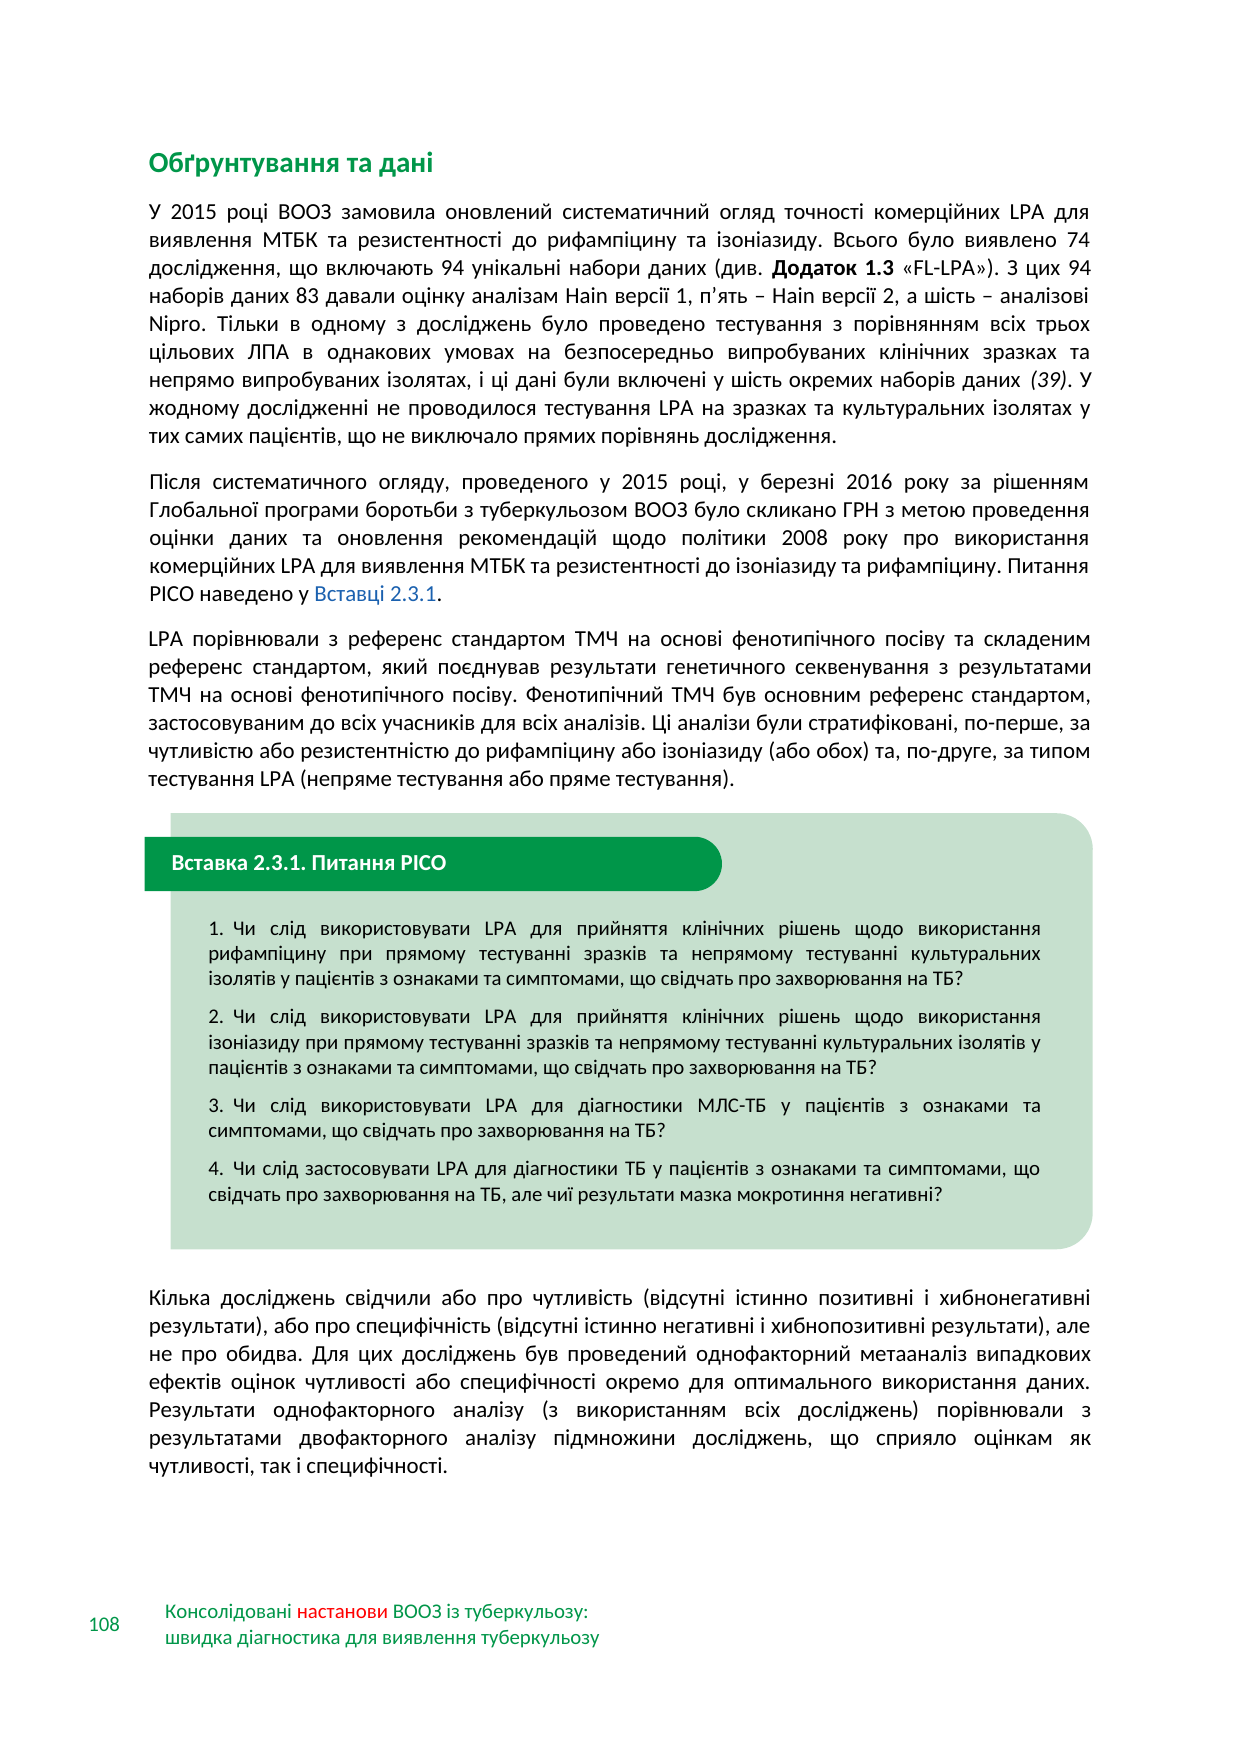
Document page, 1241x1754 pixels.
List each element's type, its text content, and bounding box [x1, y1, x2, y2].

text Кілька досліджень свідчили або про чутливість (відсутні істинно позитивні і хибнонегативні результати), або про специфічність (відсутні істинно негативні і хибнопозитивні результати), але не про обидва. Для цих досліджень був проведений однофакторний метааналіз випадкових ефектів оцінок чутливості або специфічності окремо для оптимального використання даних. Результати однофакторного аналізу (з використанням всіх досліджень) порівнювали з результатами двофакторного аналізу підмножини досліджень, що сприяло оцінкам як чутливості, так і специфічності. [148, 1283, 1092, 1479]
text Після систематичного огляду, проведеного у 2015 році, у березні 2016 року за рішенням Глобальної програми боротьби з туберкульозом ВООЗ було скликано ГРН з метою проведення оцінки даних та оновлення рекомендацій щодо політики 2008 року про використання комерційних LPA для виявлення МТБК та резистентності до ізоніазиду та рифампіцину. Питання PICO наведено у Вставці 2.3.1. [149, 467, 1091, 607]
text У 2015 році ВООЗ замовила оновлений систематичний огляд точності комерційних LPA для виявлення МТБК та резистентності до рифампіцину та ізоніазиду. Всього було виявлено 74 дослідження, що включають 94 унікальні набори даних (див. Додаток 1.3 «FL-LPA»). З цих 94 наборів даних 83 давали оцінку аналізам Hain версії 1, п’ять – Hain версії 2, а шість – аналізові Nipro. Тільки в одному з досліджень було проведено тестування з порівнянням всіх трьох цільових ЛПА в однакових умовах на безпосередньо випробуваних клінічних зразках та непрямо випробуваних ізолятах, і ці дані були включені у шість окремих наборів даних (39). У жодному дослідженні не проводилося тестування LPA на зразках та культуральних ізолятах у тих самих пацієнтів, що не виключало прямих порівнянь дослідження. [148, 197, 1092, 449]
text LPA порівнювали з референс стандартом ТМЧ на основі фенотипічного посіву та складеним референс стандартом, який поєднував результати генетичного секвенування з результатами ТМЧ на основі фенотипічного посіву. Фенотипічний ТМЧ був основним референс стандартом, застосовуваним до всіх учасників для всіх аналізів. Ці аналізи були стратифіковані, по-перше, за чутливістю або резистентністю до рифампіцину або ізоніазиду (або обох) та, по-друге, за типом тестування LPA (непряме тестування або пряме тестування). [148, 624, 1093, 792]
text Обґрунтування та дані [148, 144, 1093, 179]
